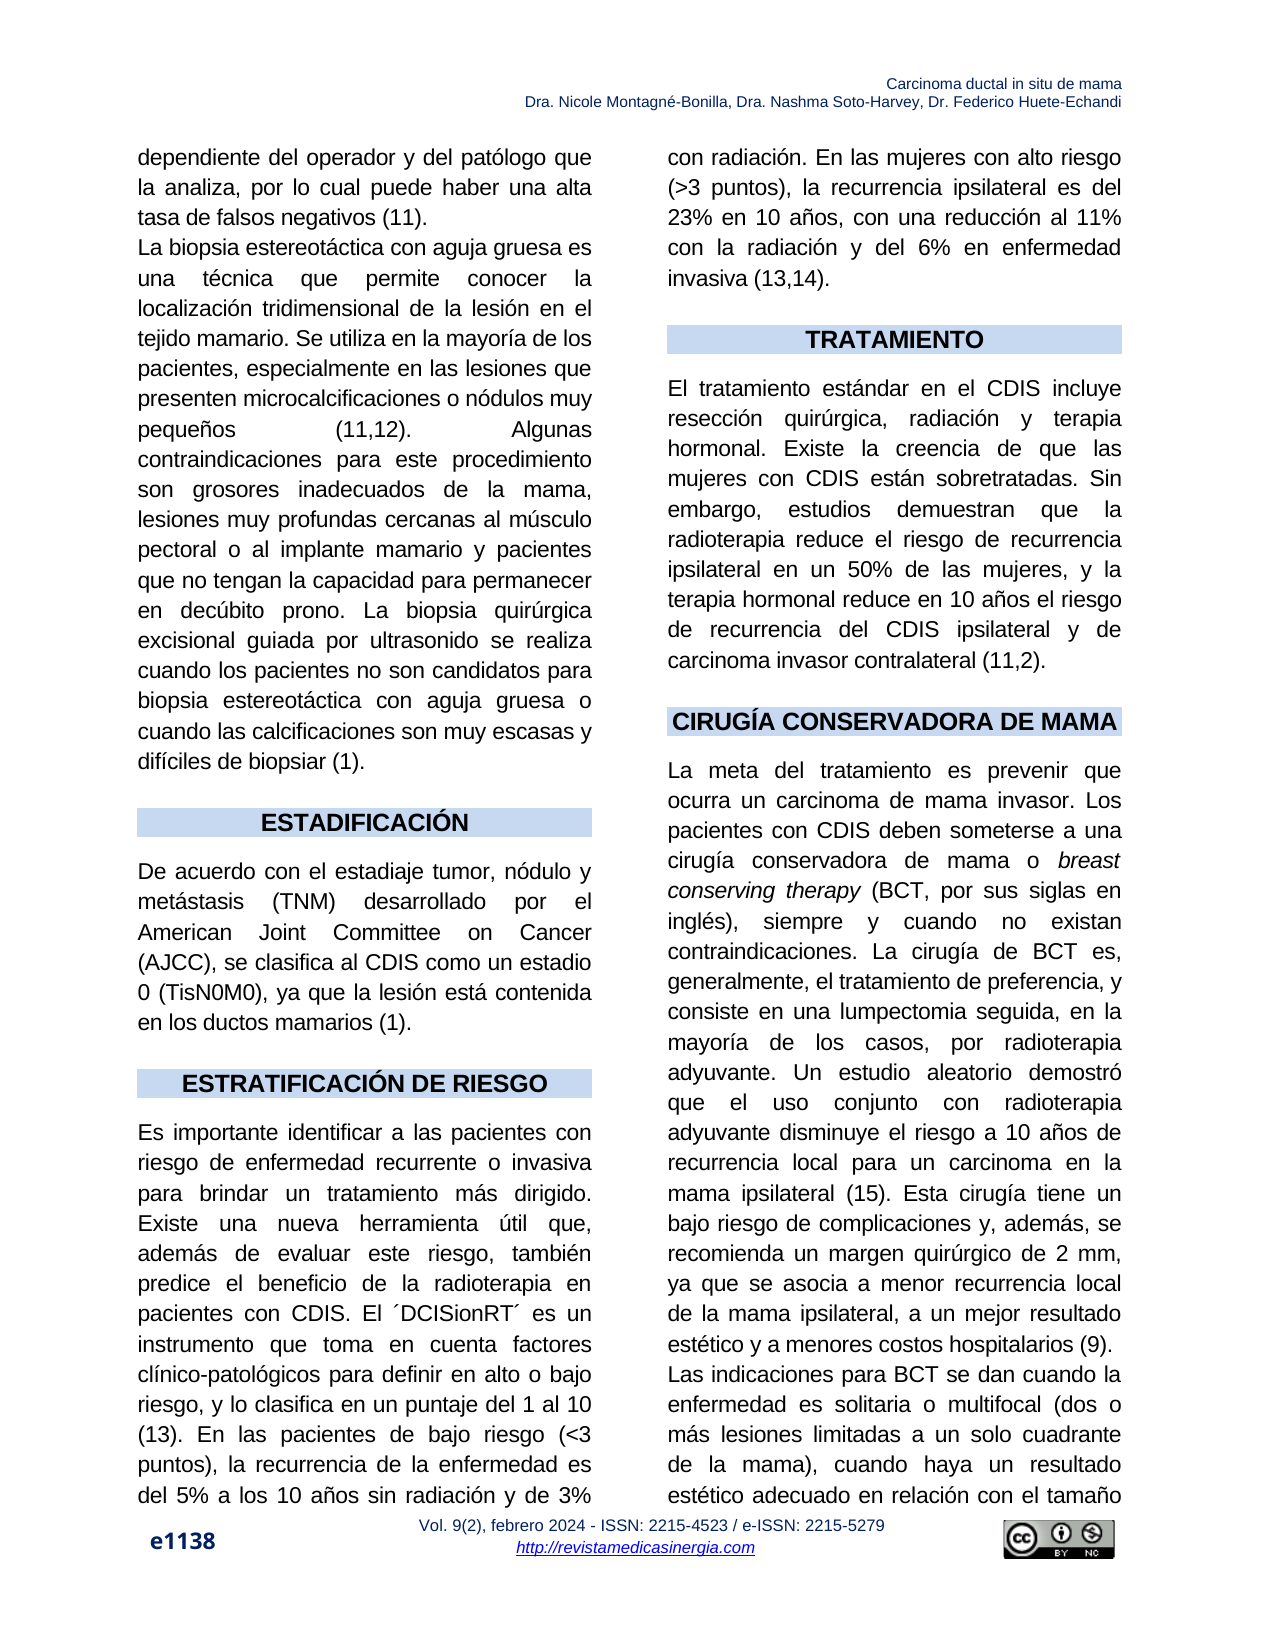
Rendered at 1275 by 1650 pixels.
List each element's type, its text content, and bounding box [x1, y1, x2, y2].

text La meta del tratamiento es prevenir que ocurra un carcinoma de mama invasor. Los pacientes con CDIS deben someterse a una cirugía conservadora de mama o breast conserving therapy (BCT, por sus siglas en inglés), siempre y cuando no existan contraindicaciones. La cirugía de BCT es, generalmente, el tratamiento de preferencia, y consiste en una lumpectomia seguida, en la mayoría de los casos, por radioterapia adyuvante. Un estudio aleatorio demostró que el uso conjunto con radioterapia adyuvante disminuye el riesgo a 10 años de recurrencia local para un carcinoma en la mama ipsilateral (15). Esta cirugía tiene un bajo riesgo de complicaciones y, además, se recomienda un margen quirúrgico de 2 mm, ya que se asocia a menor recurrencia local de la mama ipsilateral, a un mejor resultado estético y a menores costos hospitalarios (9). [667, 757, 1122, 1357]
text La biopsia estereotáctica con aguja gruesa es una técnica que permite conocer la localización tridimensional de la lesión en el tejido mamario. Se utiliza en la mayoría de los pacientes, especialmente en las lesiones que presenten microcalcificaciones o nódulos muy pequeños (11,12). Algunas contraindicaciones para este procedimiento son grosores inadecuados de la mama, lesiones muy profundas cercanas al músculo pectoral o al implante mamario y pacientes que no tengan la capacidad para permanecer en decúbito prono. La biopsia quirúrgica excisional guiada por ultrasonido se realiza cuando los pacientes no son candidatos para biopsia estereotáctica con aguja gruesa o cuando las calcificaciones son muy escasas y difíciles de biopsiar (1). [137, 234, 592, 774]
picture [1003, 1520, 1115, 1559]
text Es importante identificar a las pacientes con riesgo de enfermedad recurrente o invasiva para brindar un tratamiento más dirigido. Existe una nueva herramienta útil que, además de evaluar este riesgo, también predice el beneficio de la radioterapia en pacientes con CDIS. El ´DCISionRT´ es un instrumento que toma en cuenta factores clínico-patológicos para definir en alto o bajo riesgo, y lo clasifica en un puntaje del 1 al 10 (13). En las pacientes de bajo riesgo (<3 puntos), la recurrencia de la enfermedad es del 5% a los 10 años sin radiación y de 3% con radiación. En las mujeres con alto riesgo (>3 puntos), la recurrencia ipsilateral es del 23% en 10 años, con una reducción al 11% con la radiación y del 6% en enfermedad invasiva (13,14). [667, 144, 1122, 291]
text De acuerdo con el estadiaje tumor, nódulo y metástasis (TNM) desarrollado por el American Joint Committee on Cancer (AJCC), se clasifica al CDIS como un estadio 0 (TisN0M0), ya que la lesión está contenida en los ductos mamarios (1). [137, 858, 592, 1035]
text El tratamiento estándar en el CDIS incluye resección quirúrgica, radiación y terapia hormonal. Existe la creencia de que las mujeres con CDIS están sobretratadas. Sin embargo, estudios demuestran que la radioterapia reduce el riesgo de recurrencia ipsilateral en un 50% de las mujeres, y la terapia hormonal reduce en 10 años el riesgo de recurrencia del CDIS ipsilateral y de carcinoma invasor contralateral (11,2). [667, 375, 1122, 673]
title CIRUGÍA CONSERVADORA DE MAMA [667, 707, 1122, 736]
title TRATAMIENTO [667, 325, 1122, 354]
title ESTRATIFICACIÓN DE RIESGO [137, 1069, 592, 1098]
text Es importante identificar a las pacientes con riesgo de enfermedad recurrente o invasiva para brindar un tratamiento más dirigido. Existe una nueva herramienta útil que, además de evaluar este riesgo, también predice el beneficio de la radioterapia en pacientes con CDIS. El ´DCISionRT´ es un instrumento que toma en cuenta factores clínico-patológicos para definir en alto o bajo riesgo, y lo clasifica en un puntaje del 1 al 10 (13). En las pacientes de bajo riesgo (<3 puntos), la recurrencia de la enfermedad es del 5% a los 10 años sin radiación y de 3% con radiación. En las mujeres con alto riesgo (>3 puntos), la recurrencia ipsilateral es del 23% en 10 años, con una reducción al 11% con la radiación y del 6% en enfermedad invasiva (13,14). [137, 1119, 592, 1508]
title ESTADIFICACIÓN [137, 808, 592, 837]
